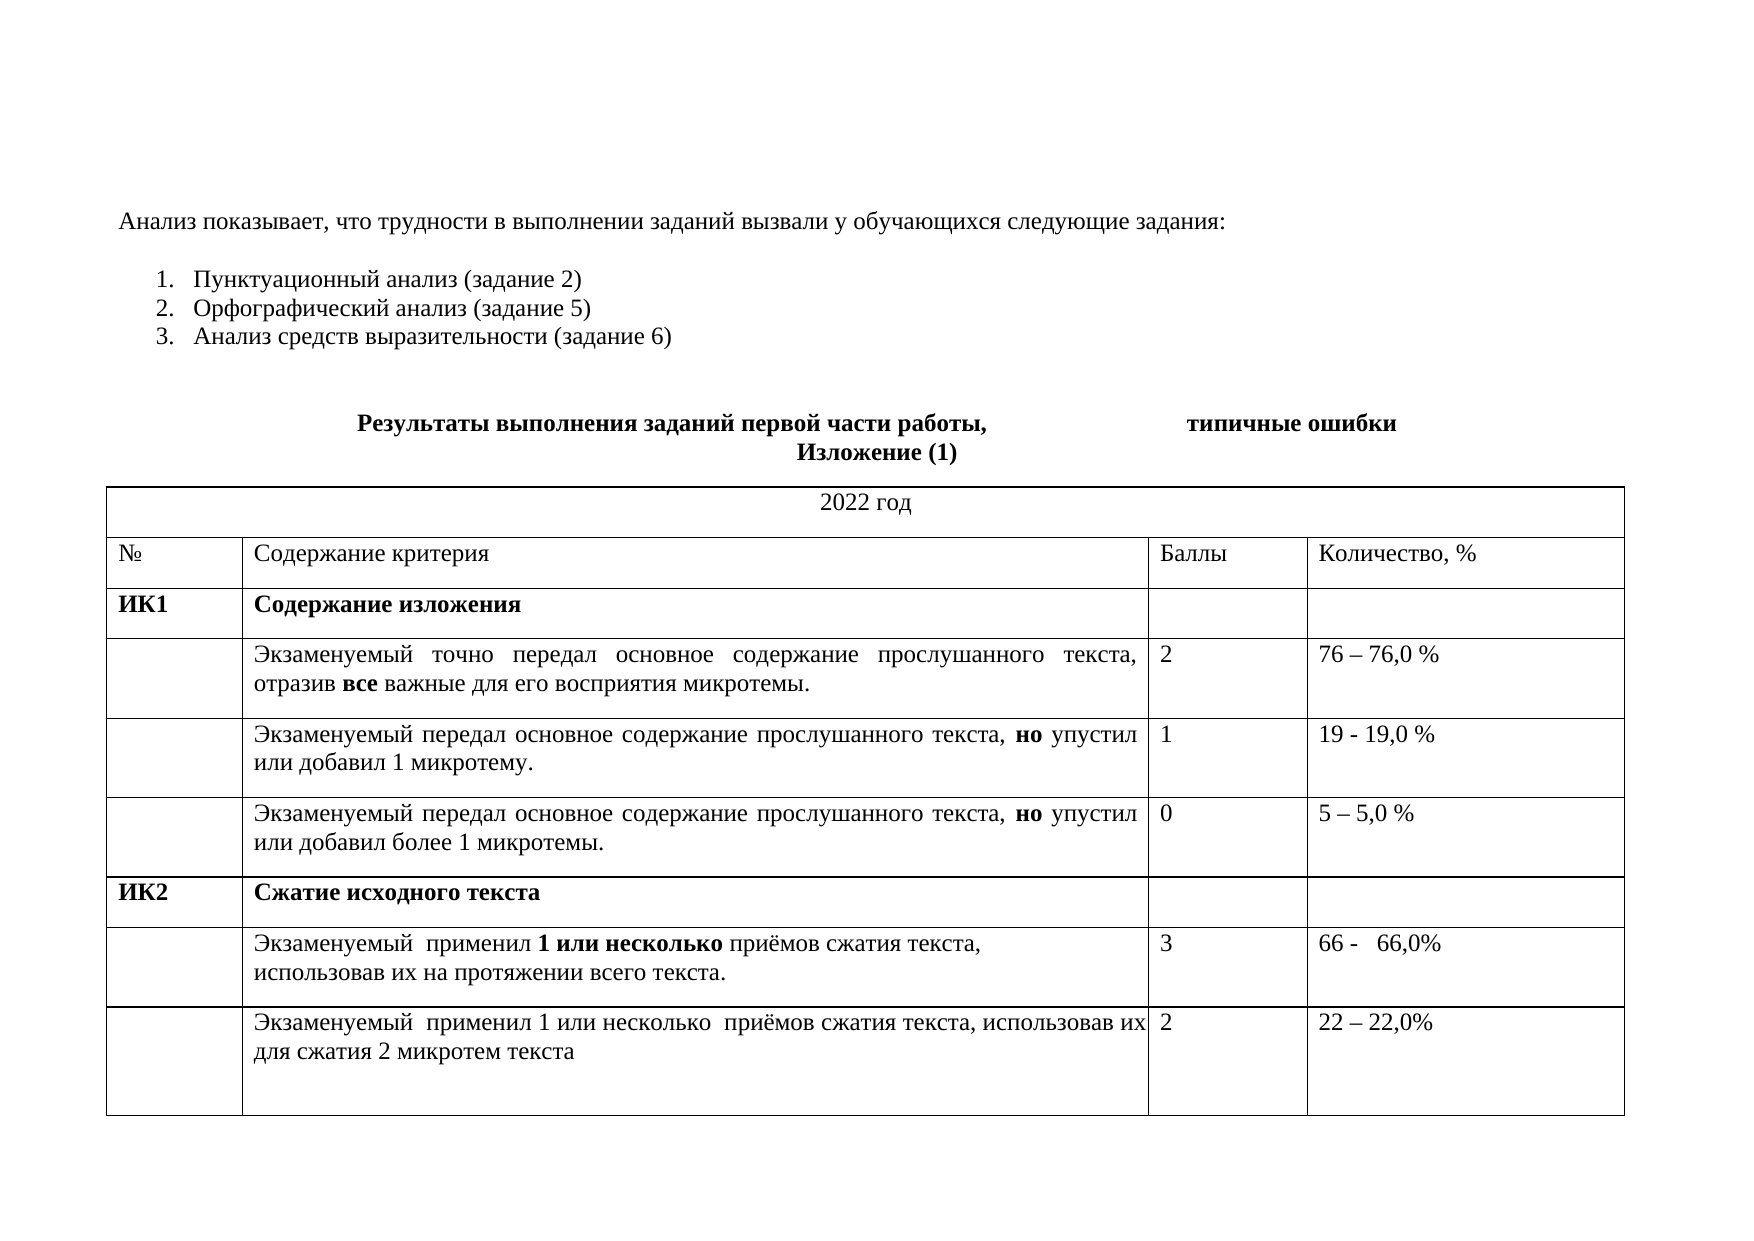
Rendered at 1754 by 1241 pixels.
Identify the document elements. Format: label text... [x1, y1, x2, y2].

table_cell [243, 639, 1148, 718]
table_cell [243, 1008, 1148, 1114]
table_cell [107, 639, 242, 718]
text Изложение (1) [118, 437, 1636, 466]
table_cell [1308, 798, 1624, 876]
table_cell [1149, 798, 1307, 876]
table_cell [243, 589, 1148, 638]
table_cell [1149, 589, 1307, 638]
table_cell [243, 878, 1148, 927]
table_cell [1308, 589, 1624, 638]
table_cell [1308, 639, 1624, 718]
list Пунктуационный анализ (задание 2) [156, 264, 1636, 293]
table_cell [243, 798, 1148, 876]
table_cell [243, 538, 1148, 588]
text Результаты выполнения заданий первой части работы, типичные ошибки [118, 408, 1636, 437]
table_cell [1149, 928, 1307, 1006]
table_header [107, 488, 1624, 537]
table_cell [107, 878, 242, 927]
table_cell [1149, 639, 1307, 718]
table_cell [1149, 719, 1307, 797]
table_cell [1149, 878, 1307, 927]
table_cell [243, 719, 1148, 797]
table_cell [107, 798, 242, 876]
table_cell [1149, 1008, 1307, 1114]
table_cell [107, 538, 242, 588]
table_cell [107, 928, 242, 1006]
list Орфографический анализ (задание 5) [156, 293, 1636, 321]
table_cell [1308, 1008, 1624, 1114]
list Анализ средств выразительности (задание 6) [156, 321, 1636, 350]
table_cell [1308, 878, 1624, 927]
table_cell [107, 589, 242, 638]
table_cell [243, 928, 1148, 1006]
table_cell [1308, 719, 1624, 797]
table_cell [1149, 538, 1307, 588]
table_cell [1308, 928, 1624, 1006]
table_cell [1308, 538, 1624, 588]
text Анализ показывает, что трудности в выполнении заданий вызвали у обучающихся следующие задания: [118, 206, 1636, 235]
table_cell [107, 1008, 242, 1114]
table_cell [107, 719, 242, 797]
